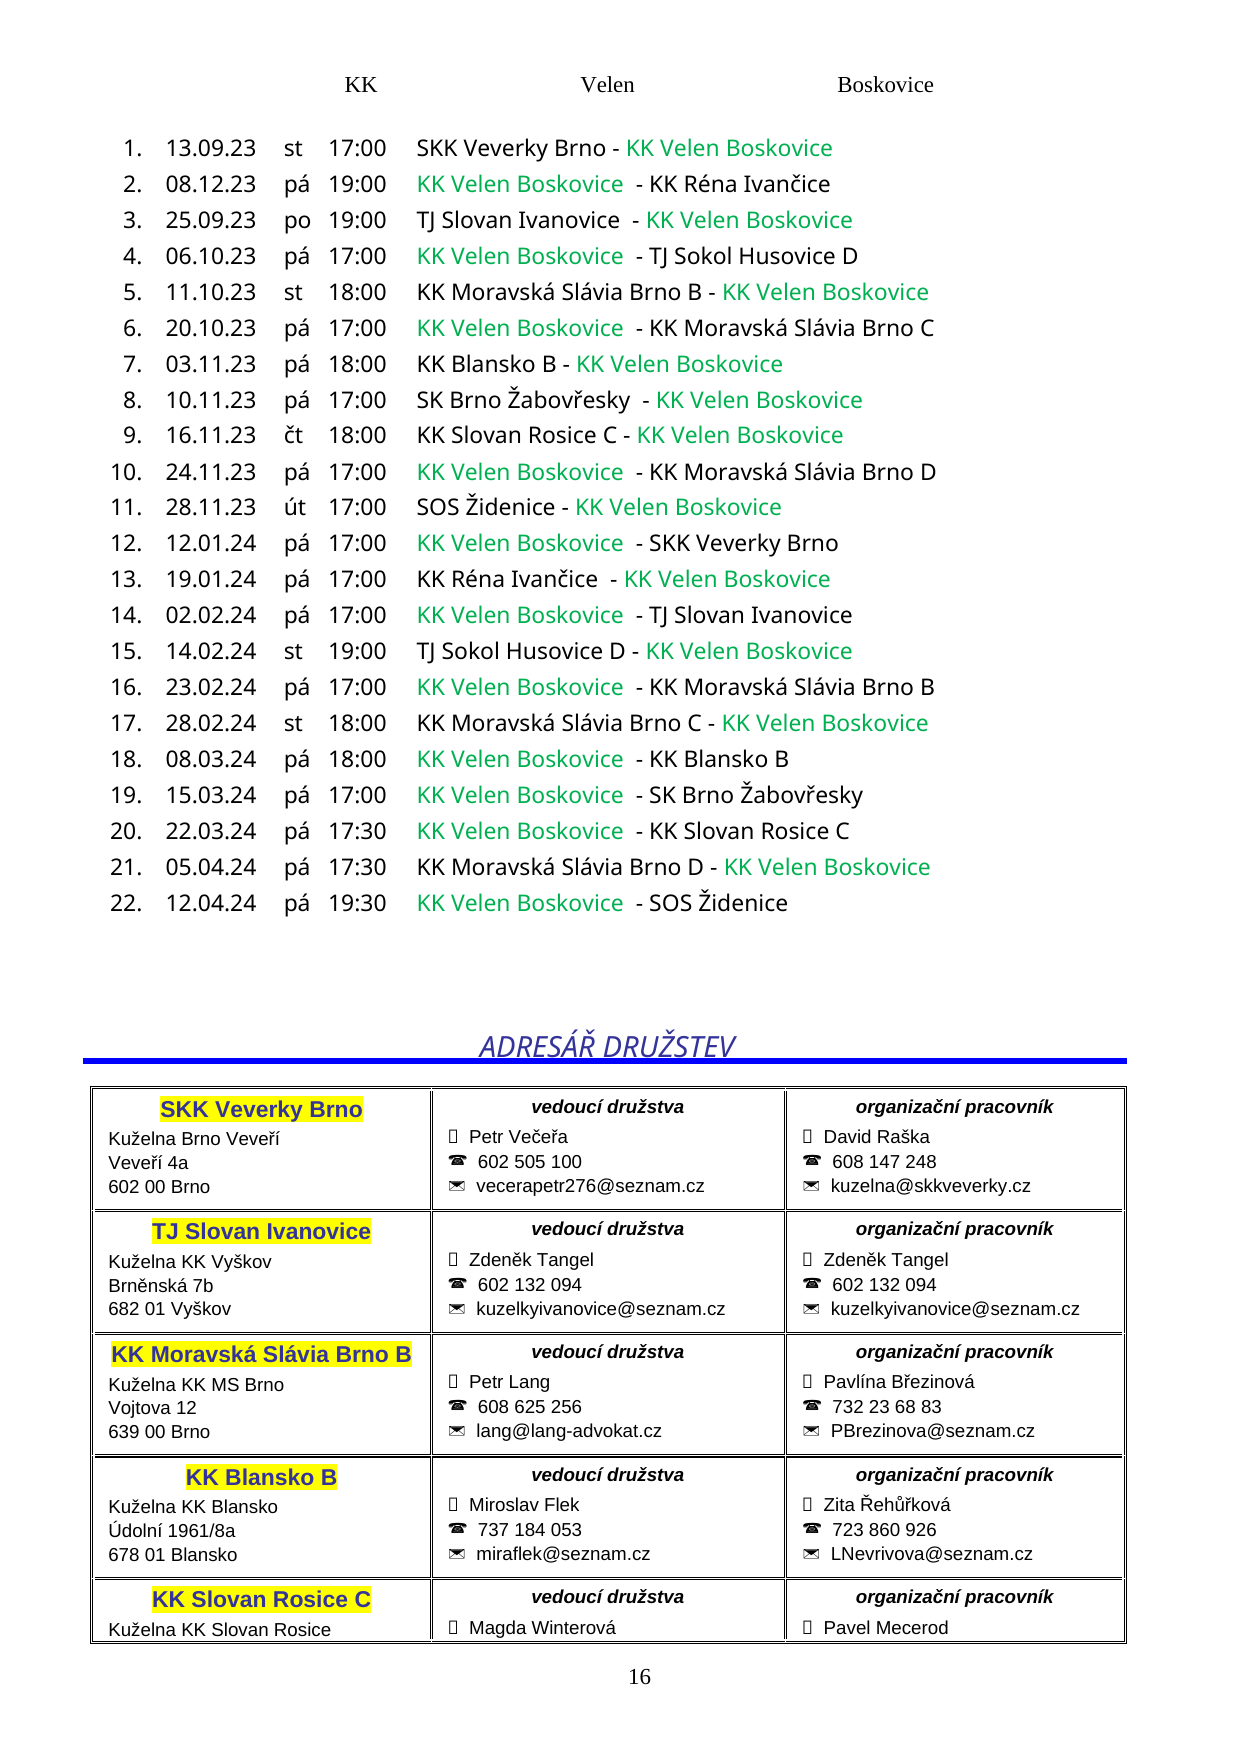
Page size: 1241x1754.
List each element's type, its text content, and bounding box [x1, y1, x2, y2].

text 11. 28.11.23 út 17:00 SOS Židenice - KK Velen Boskovice [106, 491, 1137, 523]
text 8. 10.11.23 pá 17:00 SK Brno Žabovřesky - KK Velen Boskovice [106, 383, 1137, 415]
table_cell vedoucí družstva 👤 Zdeněk Tangel 602 132 094 kuzelkyivanovice@seznam.cz [433, 1212, 784, 1332]
table_cell KK Moravská Slávia Brno B Kuželna KK MS Brno Vojtova 12 639 00 Brno [93, 1332, 430, 1454]
text 21. 05.04.24 pá 17:30 KK Moravská Slávia Brno D - KK Velen Boskovice [106, 851, 1137, 882]
text 20. 22.03.24 pá 17:30 KK Velen Boskovice - KK Slovan Rosice C [106, 815, 1137, 846]
text 15. 14.02.24 st 19:00 TJ Sokol Husovice D - KK Velen Boskovice [106, 635, 1137, 666]
text 1. 13.09.23 st 17:00 SKK Veverky Brno - KK Velen Boskovice [106, 132, 1137, 163]
text ADRESÁŘ DRUŽSTEV [106, 1027, 1137, 1066]
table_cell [786, 1577, 1125, 1641]
text 9. 16.11.23 čt 18:00 KK Slovan Rosice C - KK Velen Boskovice [106, 419, 1137, 451]
text KK Velen Boskovice [106, 72, 1137, 128]
text 18. 08.03.24 pá 18:00 KK Velen Boskovice - KK Blansko B [106, 743, 1137, 774]
table_cell vedoucí družstva 👤 Miroslav Flek 737 184 053 miraflek@seznam.cz [433, 1458, 784, 1577]
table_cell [92, 1577, 431, 1641]
text 16. 23.02.24 pá 17:00 KK Velen Boskovice - KK Moravská Slávia Brno B [106, 671, 1137, 702]
table_cell organizační pracovník 👤 Pavlína Březinová 732 23 68 83 PBrezinova@seznam.cz [787, 1332, 1124, 1454]
table_cell organizační pracovník 👤 Zdeněk Tangel 602 132 094 kuzelkyivanovice@seznam.cz [786, 1209, 1125, 1332]
text 5. 11.10.23 st 18:00 KK Moravská Slávia Brno B - KK Velen Boskovice [106, 276, 1137, 307]
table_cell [431, 1577, 786, 1641]
text 6. 20.10.23 pá 17:00 KK Velen Boskovice - KK Moravská Slávia Brno C [106, 312, 1137, 343]
table_header organizační pracovník 👤 David Raška 608 147 248 kuzelna@skkveverky.cz [786, 1089, 1124, 1209]
text 3. 25.09.23 po 19:00 TJ Slovan Ivanovice - KK Velen Boskovice [106, 204, 1137, 235]
table_cell vedoucí družstva 👤 Petr Lang 608 625 256 lang@lang-advokat.cz [433, 1335, 784, 1454]
text 12. 12.01.24 pá 17:00 KK Velen Boskovice - SKK Veverky Brno [106, 527, 1137, 558]
table_header vedoucí družstva 👤 Petr Večeřa 602 505 100 vecerapetr276@seznam.cz [431, 1087, 786, 1209]
text 10. 24.11.23 pá 17:00 KK Velen Boskovice - KK Moravská Slávia Brno D [106, 455, 1137, 487]
text 19. 15.03.24 pá 17:00 KK Velen Boskovice - SK Brno Žabovřesky [106, 779, 1137, 810]
text 22. 12.04.24 pá 19:30 KK Velen Boskovice - SOS Židenice [106, 887, 1137, 918]
text 14. 02.02.24 pá 17:00 KK Velen Boskovice - TJ Slovan Ivanovice [106, 599, 1137, 630]
table_cell KK Blansko B Kuželna KK Blansko Údolní 1961/8a 678 01 Blansko [92, 1454, 431, 1577]
text 17. 28.02.24 st 18:00 KK Moravská Slávia Brno C - KK Velen Boskovice [106, 707, 1137, 738]
text 7. 03.11.23 pá 18:00 KK Blansko B - KK Velen Boskovice [106, 348, 1137, 379]
text 4. 06.10.23 pá 17:00 KK Velen Boskovice - TJ Sokol Husovice D [106, 240, 1137, 271]
text 2. 08.12.23 pá 19:00 KK Velen Boskovice - KK Réna Ivančice [106, 168, 1137, 199]
table_header SKK Veverky Brno Kuželna Brno Veveří Veveří 4a 602 00 Brno [93, 1089, 431, 1209]
table_cell organizační pracovník 👤 Zita Řehůřková 723 860 926 LNevrivova@seznam.cz [786, 1454, 1125, 1577]
table_cell TJ Slovan Ivanovice Kuželna KK Vyškov Brněnská 7b 682 01 Vyškov [92, 1209, 431, 1332]
text 13. 19.01.24 pá 17:00 KK Réna Ivančice - KK Velen Boskovice [106, 563, 1137, 594]
